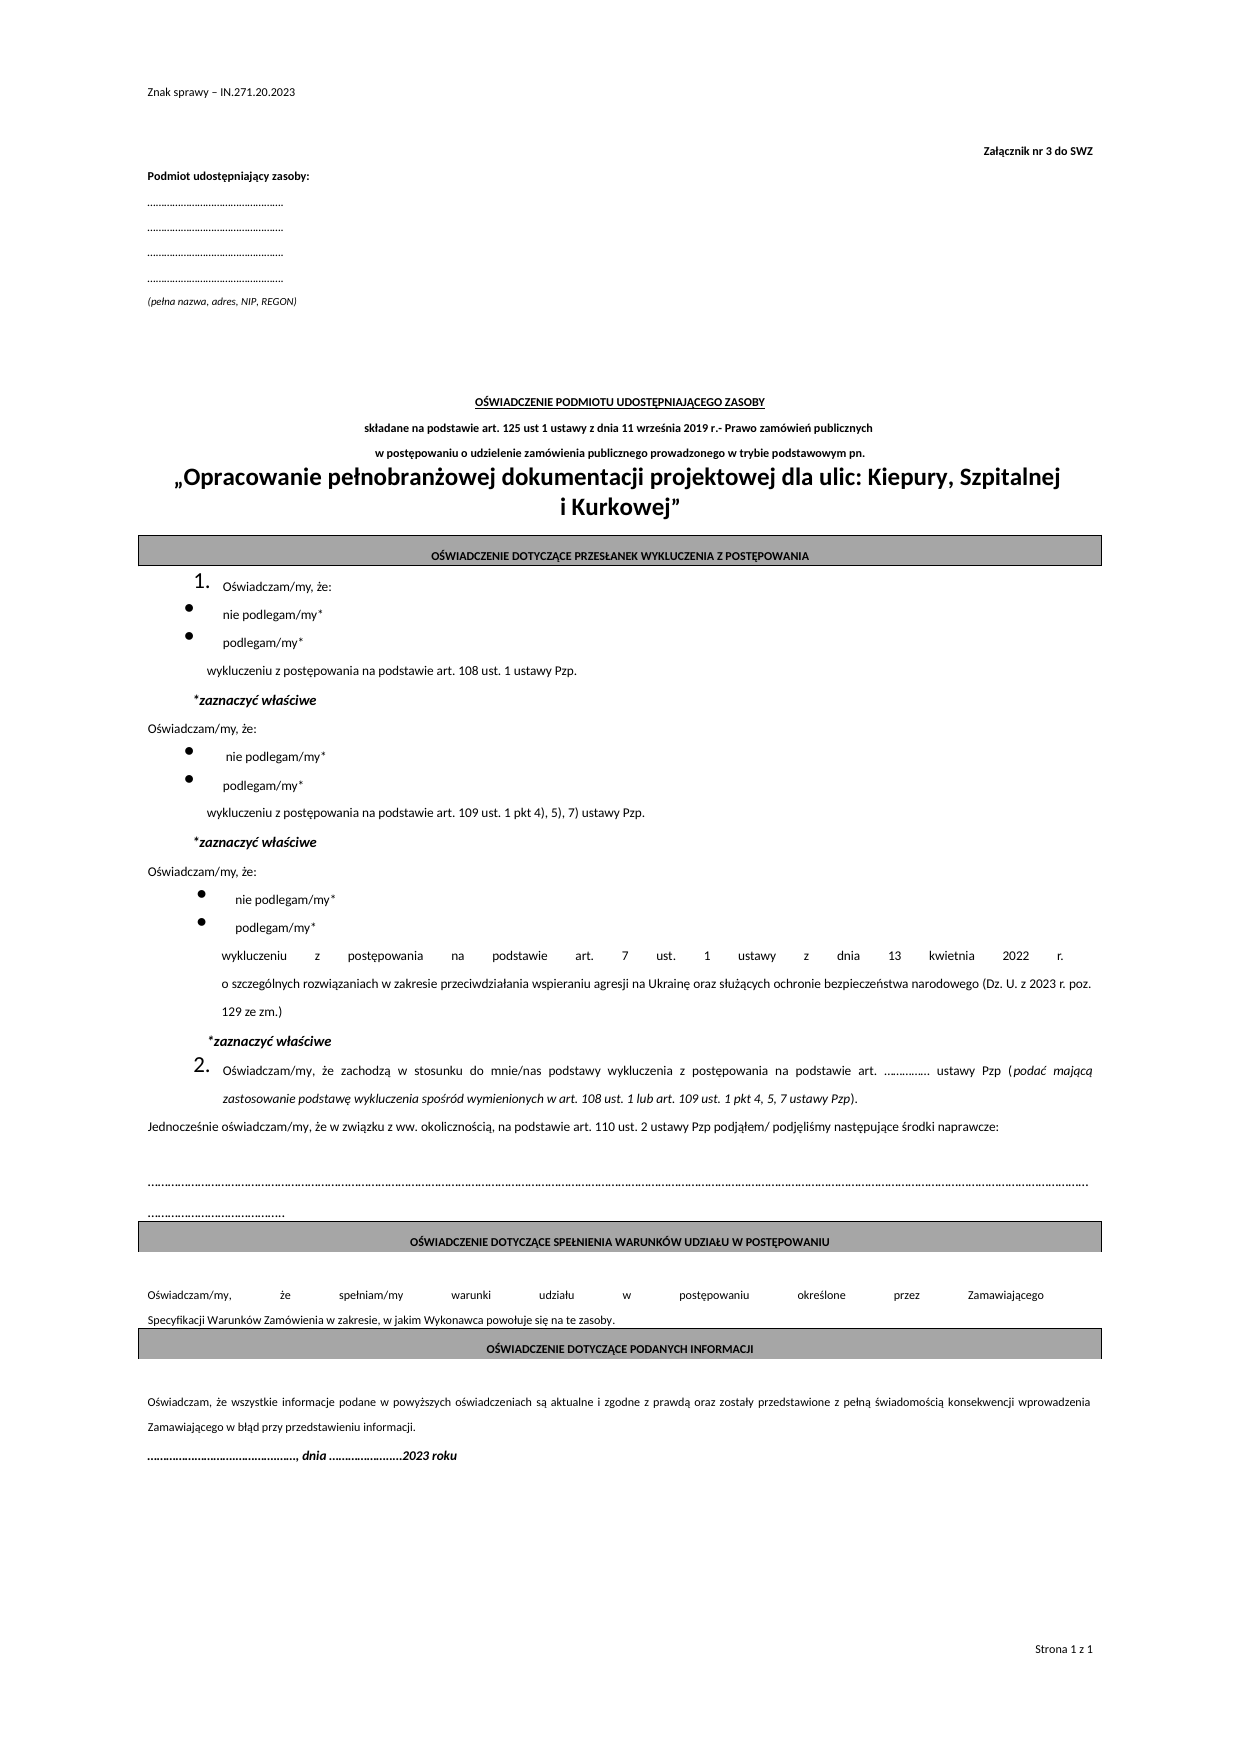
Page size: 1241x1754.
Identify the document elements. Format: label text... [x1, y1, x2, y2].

text wykluczeniu z postępowania na podstawie art. 109 ust. 1 pkt 4), 5), 7) ustawy Pzp. [207, 793, 1093, 821]
list nie podlegam/my* [185, 594, 1093, 622]
text OŚWIADCZENIE DOTYCZĄCE PRZESŁANEK WYKLUCZENIA Z POSTĘPOWANIA [139, 536, 1101, 565]
text *zaznaczyć właściwe [207, 1020, 1093, 1050]
text „Opracowanie pełnobranżowej dokumentacji projektowej dla ulic: Kiepury, Szpitalnej i Kurkowej” [148, 461, 1093, 522]
list nie podlegam/my* [185, 737, 1093, 765]
list Oświadczam/my, że zachodzą w stosunku do mnie/nas podstawy wykluczenia z postępowania na podstawie art. …………… ustawy Pzp (podać mającą zastosowanie podstawę wykluczenia spośród wymienionych w art. 108 ust. 1 lub art. 109 ust. 1 pkt 4, 5, 7 ustawy Pzp). [193, 1050, 1093, 1106]
text *zaznaczyć właściwe [192, 678, 1093, 709]
text wykluczeniu z postępowania na podstawie art. 108 ust. 1 ustawy Pzp. [207, 651, 1093, 678]
text (pełna nazwa, adres, NIP, REGON) [147, 285, 1093, 308]
text OŚWIADCZENIE DOTYCZĄCE SPEŁNIENIA WARUNKÓW UDZIAŁU W POSTĘPOWANIU [139, 1222, 1101, 1252]
text ……………………….………….……, dnia ………………..…2023 roku [147, 1436, 1093, 1464]
list podlegam/my* [185, 765, 1093, 793]
text Oświadczam/my, że spełniam/my warunki udziału w postępowaniu określone przez Zamawiającego Specyfikacji Warunków Zamówienia w zakresie, w jakim Wykonawca powołuje się na te zasoby. [147, 1277, 1093, 1328]
text …………………………………………. [147, 234, 1093, 260]
list podlegam/my* [198, 908, 1093, 936]
text …………………………………………. [147, 260, 1093, 285]
text składane na podstawie art. 125 ust 1 ustawy z dnia 11 września 2019 r.- Prawo zamówień publicznych w postępowaniu o udzielenie zamówienia publicznego prowadzonego w trybie podstawowym pn. [147, 410, 1093, 461]
text Oświadczam/my, że: [148, 852, 1093, 880]
list nie podlegam/my* [198, 880, 1093, 908]
text Załącznik nr 3 do SWZ [147, 133, 1093, 158]
text wykluczeniu z postępowania na podstawie art. 7 ust. 1 ustawy z dnia 13 kwietnia 2022 r. o szczególnych rozwiązaniach w zakresie przeciwdziałania wspieraniu agresji na Ukrainę oraz służących ochronie bezpieczeństwa narodowego (Dz. U. z 2023 r. poz. 129 ze zm.) [221, 936, 1093, 1020]
text *zaznaczyć właściwe [192, 821, 1093, 852]
text Oświadczam/my, że: [148, 709, 1093, 737]
list Oświadczam/my, że: [193, 566, 1093, 594]
text …………………………………………. [147, 184, 1093, 209]
text Podmiot udostępniający zasoby: [147, 158, 1093, 184]
list podlegam/my* [185, 622, 1093, 651]
text …………………………………………………………………………………………………………………………………………………………………………………………………………………………………………………………………………………………….. [148, 1160, 1093, 1221]
text Jednocześnie oświadczam/my, że w związku z ww. okolicznością, na podstawie art. 110 ust. 2 ustawy Pzp podjąłem/ podjęliśmy następujące środki naprawcze: [148, 1106, 1093, 1134]
text Oświadczam, że wszystkie informacje podane w powyższych oświadczeniach są aktualne i zgodne z prawdą oraz zostały przedstawione z pełną świadomością konsekwencji wprowadzenia Zamawiającego w błąd przy przedstawieniu informacji. [147, 1384, 1093, 1435]
text OŚWIADCZENIE PODMIOTU UDOSTĘPNIAJĄCEGO ZASOBY [147, 384, 1093, 410]
text …………………………………………. [147, 209, 1093, 234]
text OŚWIADCZENIE DOTYCZĄCE PODANYCH INFORMACJI [139, 1329, 1101, 1359]
